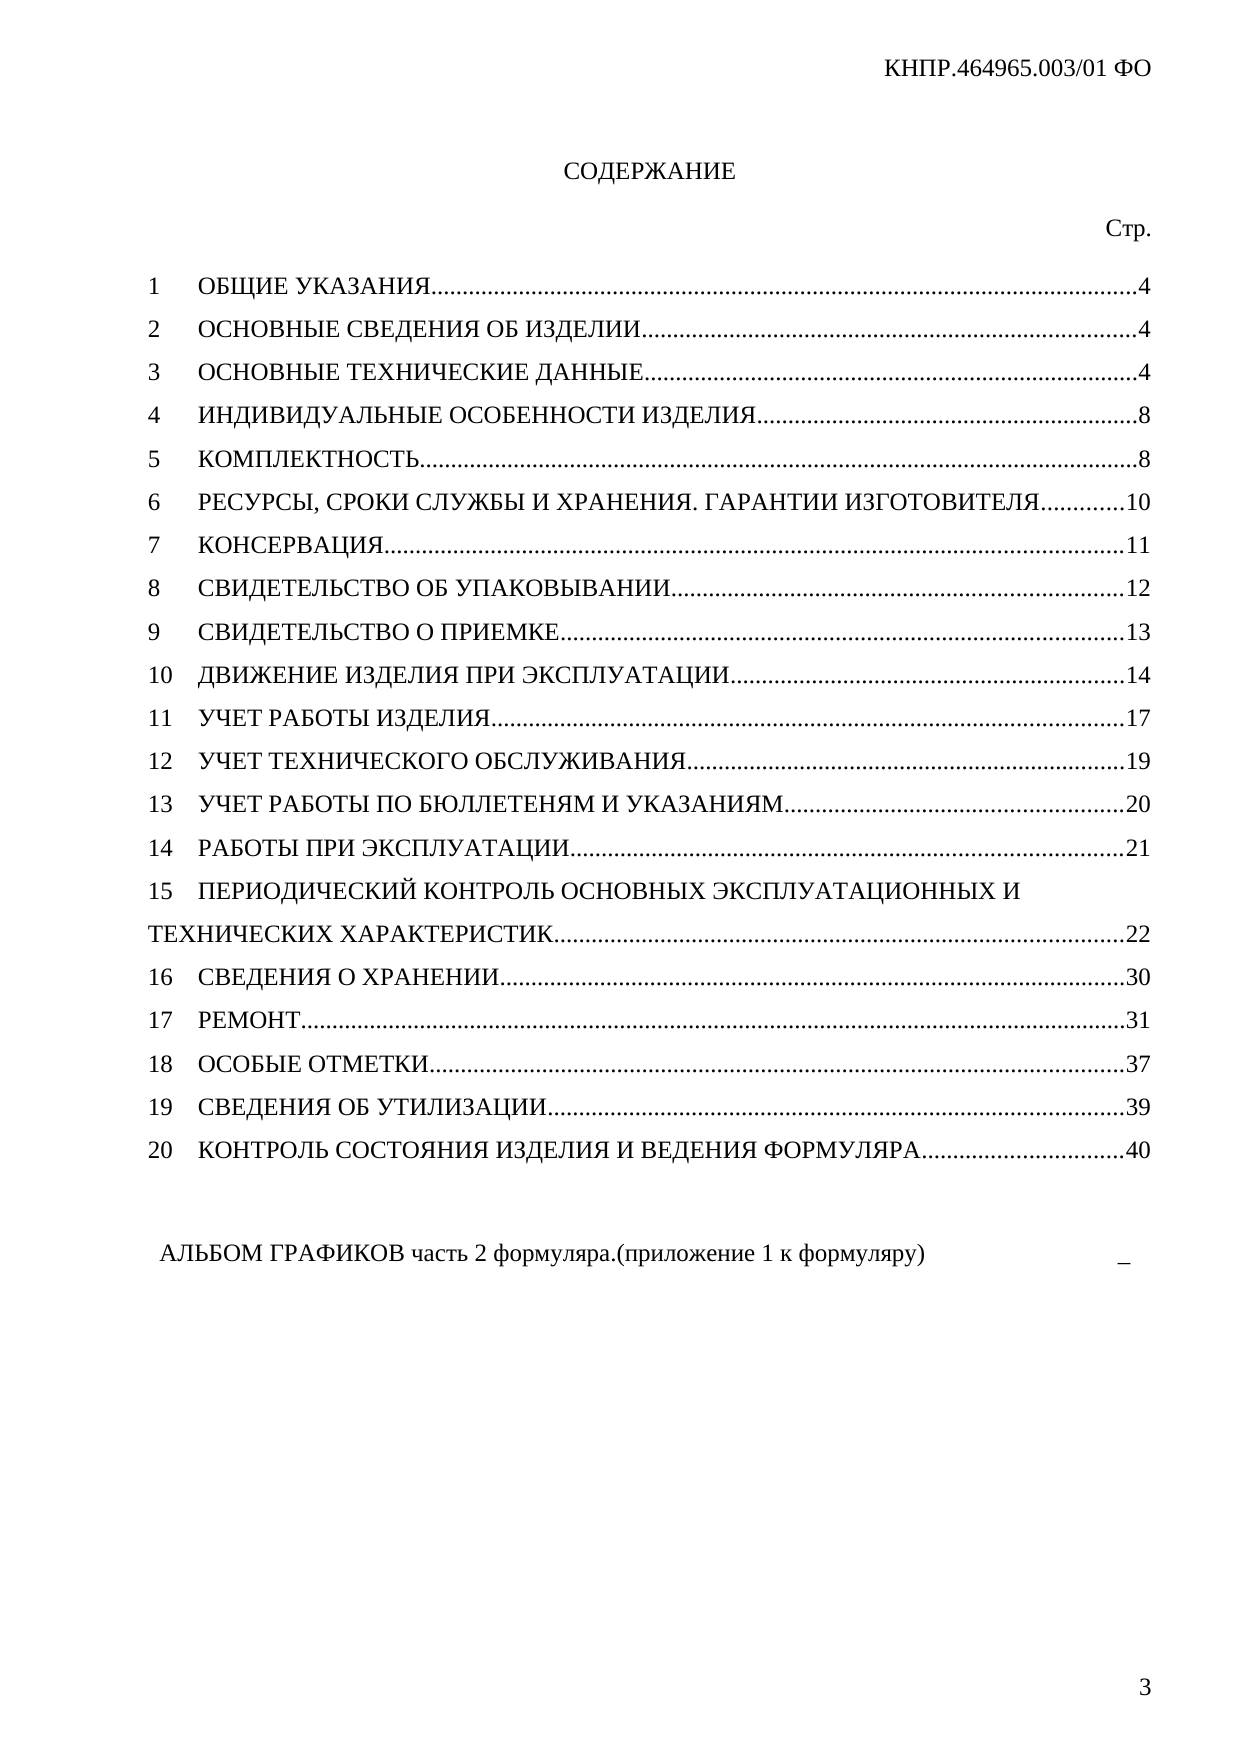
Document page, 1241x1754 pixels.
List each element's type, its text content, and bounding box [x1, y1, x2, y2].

text 3 ОСНОВНЫЕ ТЕХНИЧЕСКИЕ ДАННЫЕ 4 [148, 357, 1152, 386]
text 16 СВЕДЕНИЯ О ХРАНЕНИИ 30 [148, 962, 1152, 991]
text СОДЕРЖАНИЕ [148, 156, 1152, 184]
text 5 КОМПЛЕКТНОСТЬ 8 [148, 444, 1152, 472]
text 4 ИНДИВИДУАЛЬНЫЕ ОСОБЕННОСТИ ИЗДЕЛИЯ 8 [148, 400, 1152, 429]
text 7 КОНСЕРВАЦИЯ 11 [148, 530, 1152, 559]
text Стр. [148, 213, 1152, 242]
text 17 РЕМОНТ 31 [148, 1005, 1152, 1034]
text 11 УЧЕТ РАБОТЫ ИЗДЕЛИЯ 17 [148, 703, 1152, 732]
text 15 ПЕРИОДИЧЕСКИЙ КОНТРОЛЬ ОСНОВНЫХ ЭКСПЛУАТАЦИОННЫХ И ТЕХНИЧЕСКИХ ХАРАКТЕРИСТИК 22 [148, 876, 1152, 948]
text 12 УЧЕТ ТЕХНИЧЕСКОГО ОБСЛУЖИВАНИЯ 19 [148, 746, 1152, 775]
text 13 УЧЕТ РАБОТЫ ПО БЮЛЛЕТЕНЯМ И УКАЗАНИЯМ 20 [148, 789, 1152, 818]
table_header АЛЬБОМ ГРАФИКОВ часть 2 формуляра.(приложение 1 к формуляру) [148, 1221, 1106, 1284]
text 6 РЕСУРСЫ, СРОКИ СЛУЖБЫ И ХРАНЕНИЯ. ГАРАНТИИ ИЗГОТОВИТЕЛЯ 10 [148, 487, 1152, 516]
text 14 РАБОТЫ ПРИ ЭКСПЛУАТАЦИИ 21 [148, 833, 1152, 861]
text 2 ОСНОВНЫЕ СВЕДЕНИЯ ОБ ИЗДЕЛИИ 4 [148, 314, 1152, 343]
text 10 ДВИЖЕНИЕ ИЗДЕЛИЯ ПРИ ЭКСПЛУАТАЦИИ 14 [148, 660, 1152, 688]
table_header _ [1106, 1221, 1159, 1284]
text 8 СВИДЕТЕЛЬСТВО ОБ УПАКОВЫВАНИИ 12 [148, 573, 1152, 602]
text 20 КОНТРОЛЬ СОСТОЯНИЯ ИЗДЕЛИЯ И ВЕДЕНИЯ ФОРМУЛЯРА 40 [148, 1135, 1152, 1164]
text 1 ОБЩИЕ УКАЗАНИЯ 4 [148, 271, 1152, 299]
text 18 ОСОБЫЕ ОТМЕТКИ 37 [148, 1049, 1152, 1077]
text 19 СВЕДЕНИЯ ОБ УТИЛИЗАЦИИ 39 [148, 1092, 1152, 1121]
text 9 СВИДЕТЕЛЬСТВО О ПРИЕМКЕ 13 [148, 617, 1152, 645]
